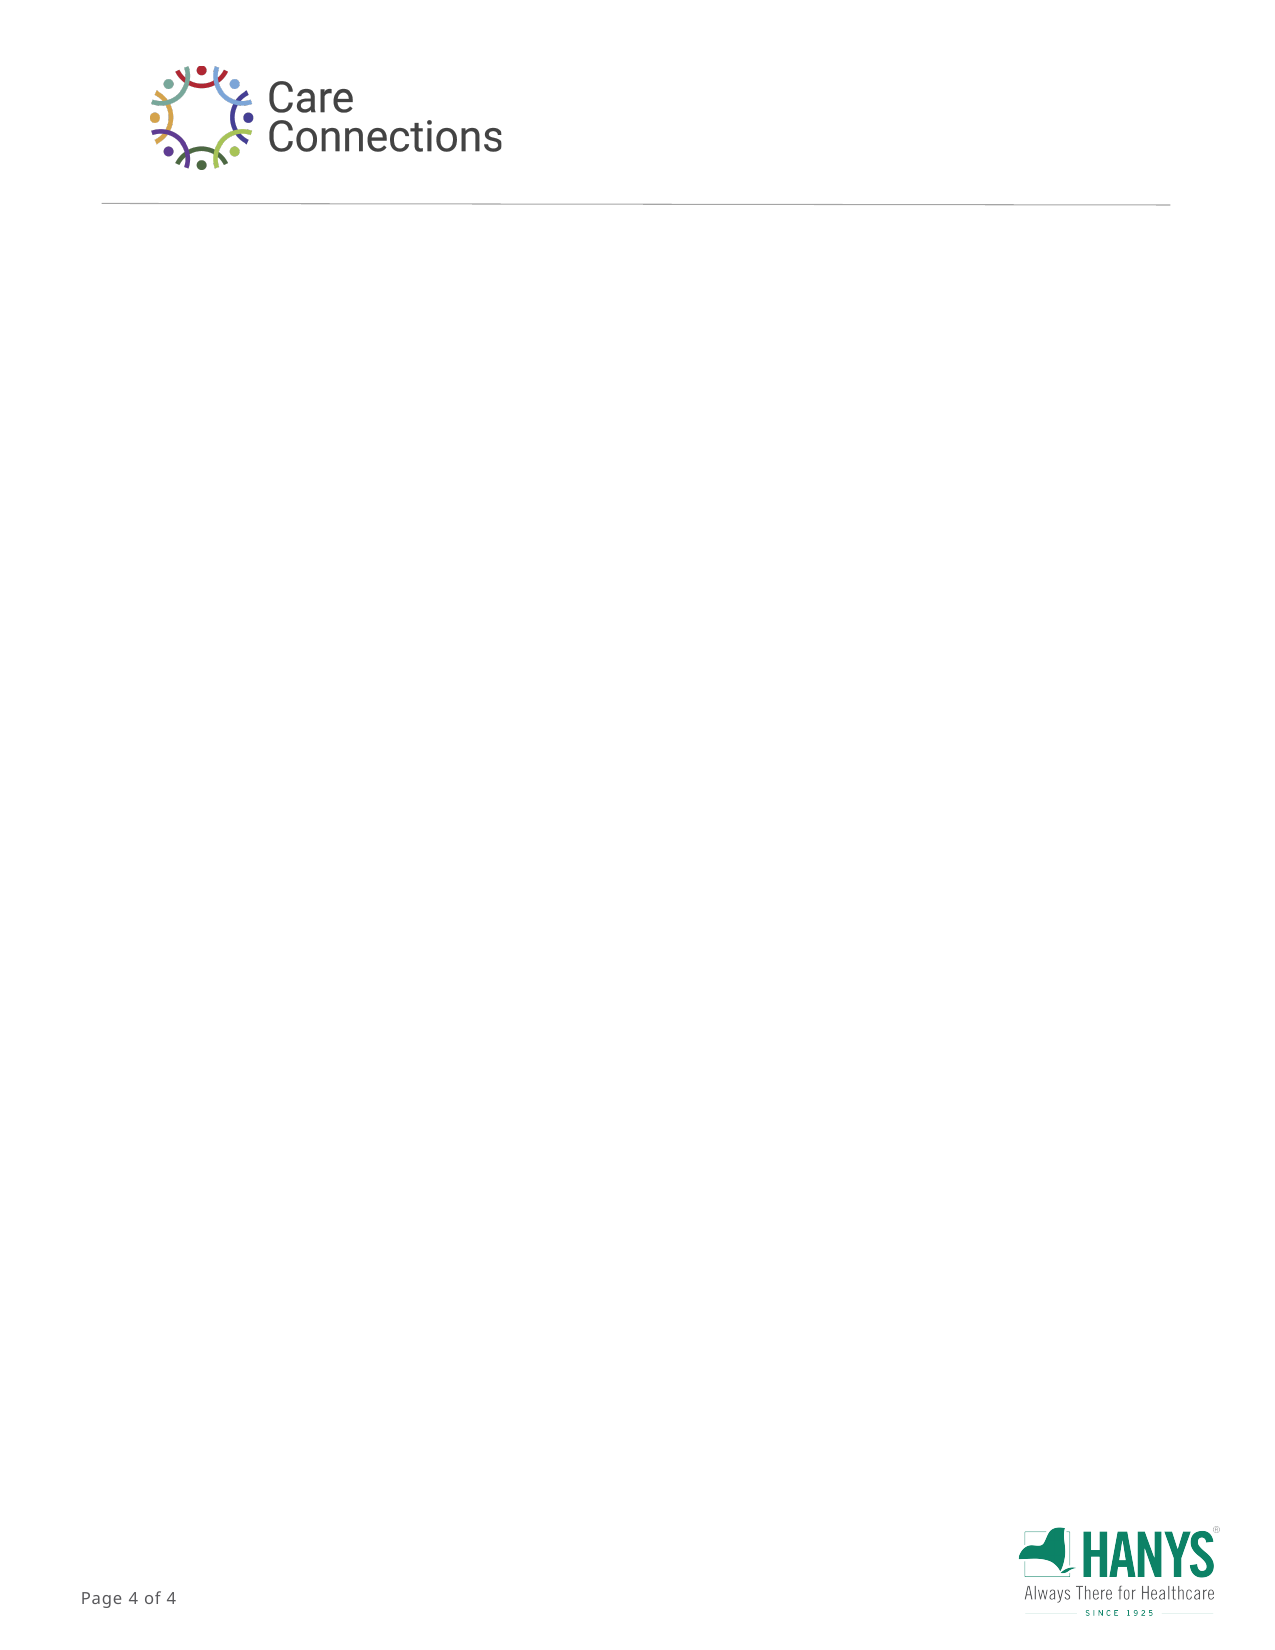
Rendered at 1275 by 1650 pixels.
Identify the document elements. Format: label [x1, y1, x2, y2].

picture [150, 66, 502, 170]
picture [1018, 1526, 1220, 1616]
